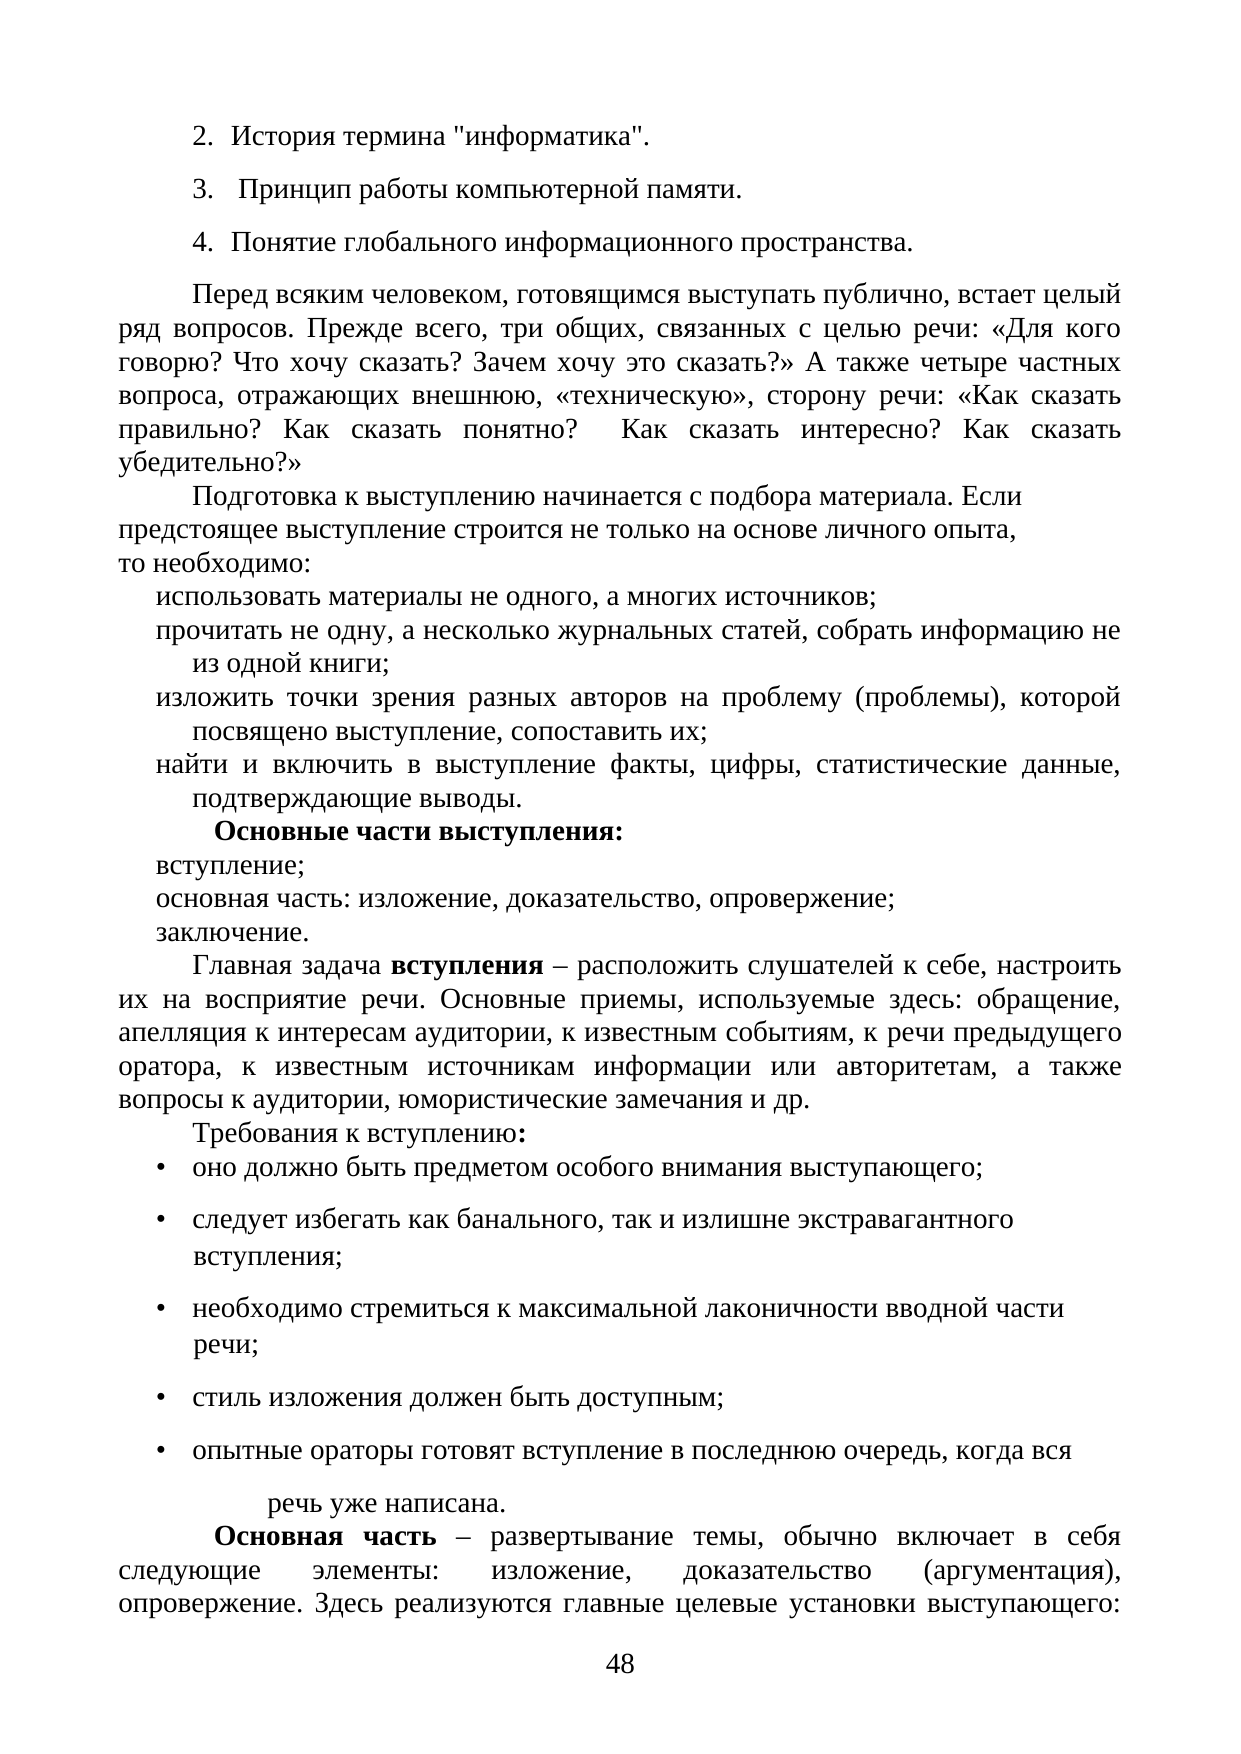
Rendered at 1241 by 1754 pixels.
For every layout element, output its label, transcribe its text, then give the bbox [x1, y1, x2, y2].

list оно должно быть предметом особого внимания выступающего; [156, 1149, 1122, 1182]
list стиль изложения должен быть доступным; [156, 1379, 1122, 1413]
text основная часть: изложение, доказательство, опровержение; [156, 880, 1122, 914]
text прочитать не одну, а несколько журнальных статей, собрать информацию не из одной книги; [156, 612, 1122, 679]
text Главная задача вступления – расположить слушателей к себе, настроить их на восприятие речи. Основные приемы, используемые здесь: обращение, апелляция к интересам аудитории, к известным событиям, к речи предыдущего оратора, к известным источникам информации или авторитетам, а также вопросы к аудитории, юмористические замечания и др. [118, 947, 1122, 1115]
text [118, 1518, 1122, 1619]
text использовать материалы не одного, а многих источников; [156, 578, 1122, 612]
list необходимо стремиться к максимальной лаконичности вводной части речи; [156, 1290, 1122, 1360]
list История термина "информатика". [118, 118, 1122, 152]
text Подготовка к выступлению начинается с подбора материала. Если [118, 478, 1122, 511]
text Требования к вступлению: [118, 1115, 1122, 1149]
text Основные части выступления: [118, 813, 1122, 847]
text Перед всяким человеком, готовящимся выступать публично, встает целый ряд вопросов. Прежде всего, три общих, связанных с целью речи: «Для кого говорю? Что хочу сказать? Зачем хочу это сказать?» А также четыре частных вопроса, отражающих внешнюю, «техническую», сторону речи: «Как сказать правильно? Как сказать понятно? Как сказать интересно? Как сказать убедительно?» [118, 277, 1122, 478]
list опытные ораторы готовят вступление в последнюю очередь, когда вся [156, 1432, 1122, 1466]
text предстоящее выступление строится не только на основе личного опыта, [118, 511, 1122, 545]
list Понятие глобального информационного пространства. [118, 224, 1122, 257]
text вступление; [156, 847, 1122, 880]
list следует избегать как банального, так и излишне экстравагантного вступления; [156, 1201, 1122, 1271]
text изложить точки зрения разных авторов на проблему (проблемы), которой посвящено выступление, сопоставить их; [156, 679, 1122, 746]
text то необходимо: [118, 545, 1122, 578]
text речь уже написана. [193, 1485, 1122, 1518]
text найти и включить в выступление факты, цифры, статистические данные, подтверждающие выводы. [156, 746, 1122, 813]
text заключение. [156, 914, 1122, 947]
list Принцип работы компьютерной памяти. [118, 171, 1122, 204]
